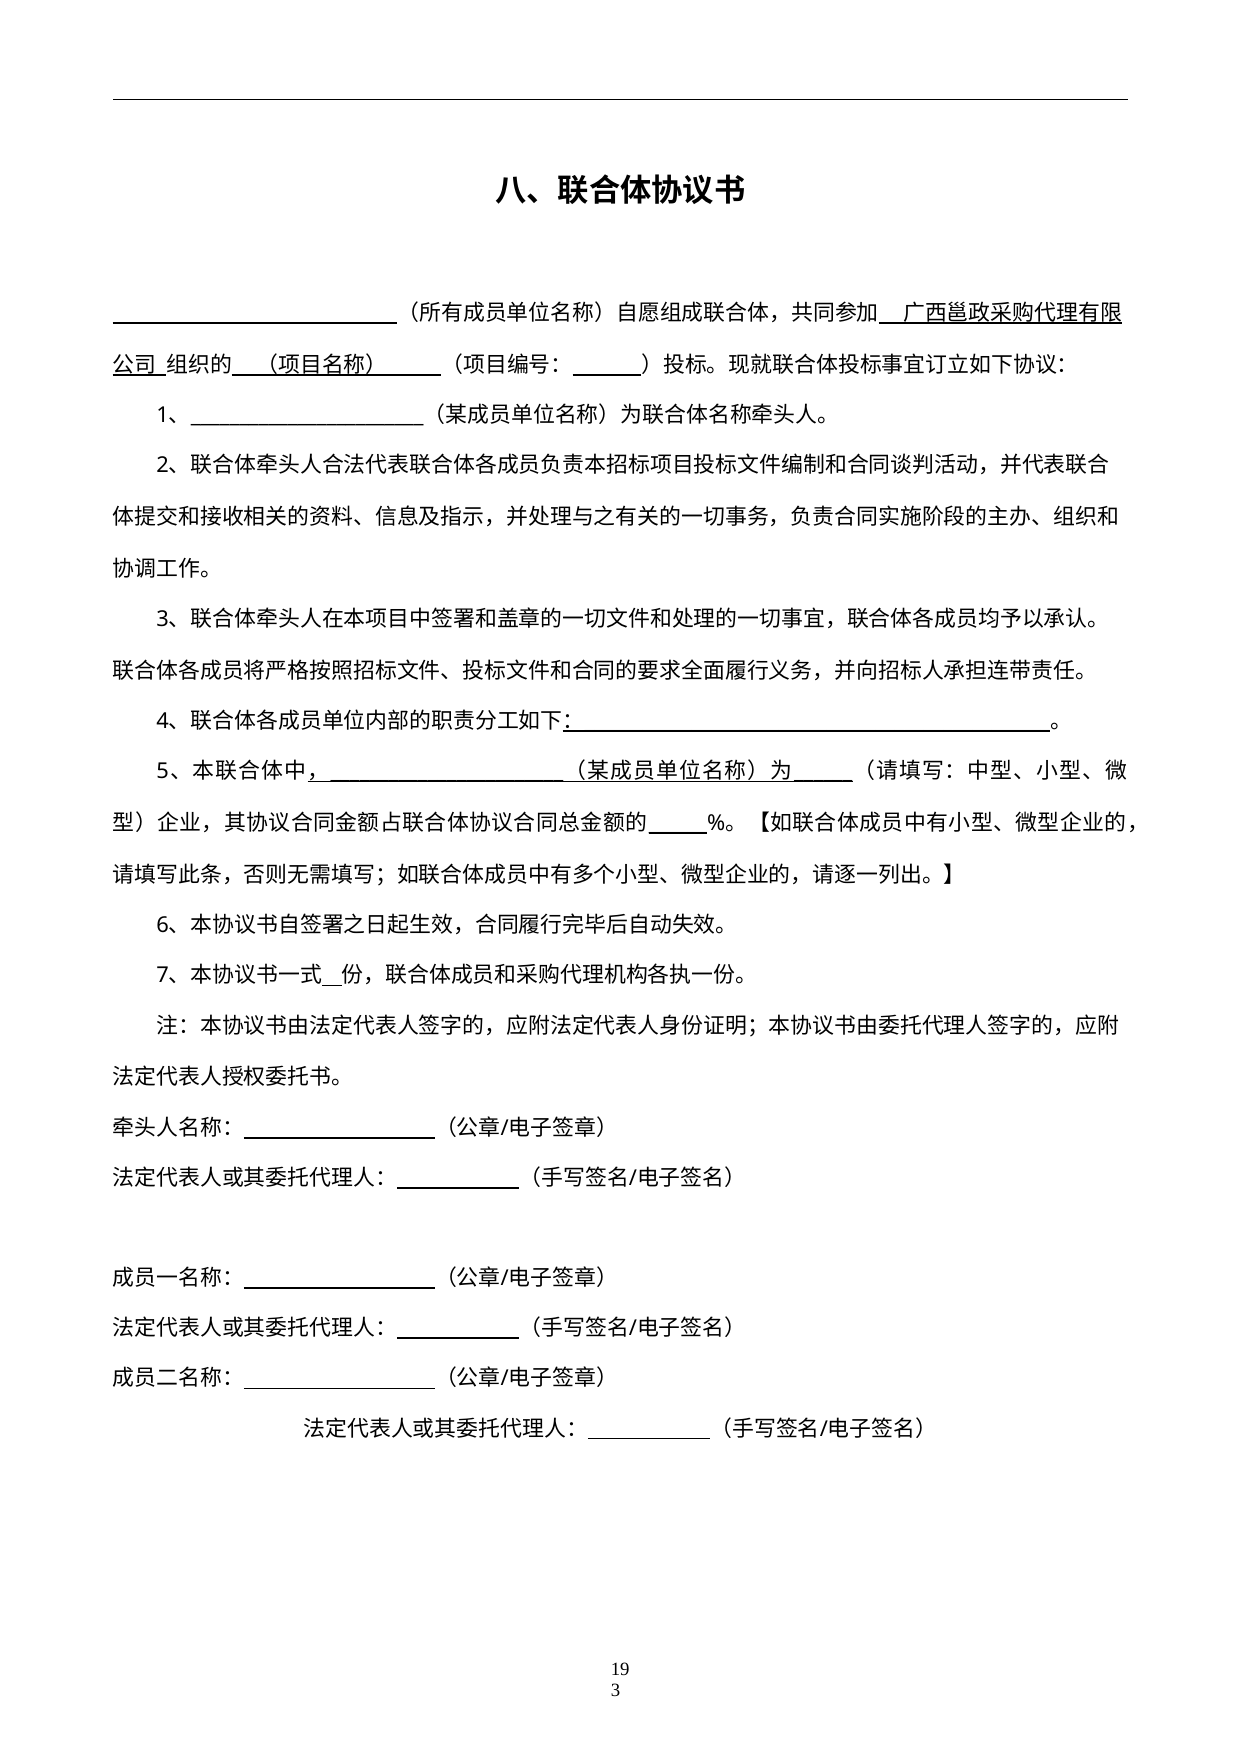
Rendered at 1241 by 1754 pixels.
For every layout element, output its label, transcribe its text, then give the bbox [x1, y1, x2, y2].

text 1、________________________（某成员单位名称）为联合体名称牵头人。 [112, 396, 1128, 430]
text 成员二名称： （公章/电子签章） [112, 1359, 1128, 1393]
text 法定代表人或其委托代理人： （手写签名/电子签名） [112, 1159, 1128, 1193]
text 牵头人名称： （公章/电子签章） [112, 1108, 1128, 1143]
text 5、本联合体中，________________________（某成员单位名称）为______（请填写：中型、小型、微型）企业，其协议合同金额占联合体协议合同总金额的______%。【如联合体成员中有小型、微型企业的，请填写此条，否则无需填写；如联合体成员中有多个小型、微型企业的，请逐一列出。】 [112, 752, 1128, 890]
text 3、联合体牵头人在本项目中签署和盖章的一切文件和处理的一切事宜，联合体各成员均予以承认。 联合体各成员将严格按照招标文件、投标文件和合同的要求全面履行义务，并向招标人承担连带责任。 [112, 600, 1128, 686]
text 法定代表人或其委托代理人： （手写签名/电子签名） [112, 1309, 1128, 1343]
text 成员一名称： （公章/电子签章） [112, 1258, 1128, 1293]
text 法定代表人或其委托代理人： （手写签名/电子签名） [112, 1409, 1128, 1444]
text 2、联合体牵头人合法代表联合体各成员负责本招标项目投标文件编制和合同谈判活动，并代表联合体提交和接收相关的资料、信息及指示，并处理与之有关的一切事务，负责合同实施阶段的主办、组织和协调工作。 [112, 446, 1128, 584]
text 4、联合体各成员单位内部的职责分工如下：________________________________________________。 [112, 702, 1128, 736]
text 6、本协议书自签署之日起生效，合同履行完毕后自动失效。 [112, 906, 1128, 940]
text （所有成员单位名称）自愿组成联合体，共同参加 广西邕政采购代理有限公司 组织的 （项目名称） （项目编号： ）投标。现就联合体投标事宜订立如下协议： [112, 294, 1128, 380]
text 八、联合体协议书 [112, 153, 1128, 222]
text 7、本协议书一式 份，联合体成员和采购代理机构各执一份。 [112, 956, 1128, 991]
text 注：本协议书由法定代表人签字的，应附法定代表人身份证明；本协议书由委托代理人签字的，应附法定代表人授权委托书。 [112, 1006, 1128, 1092]
